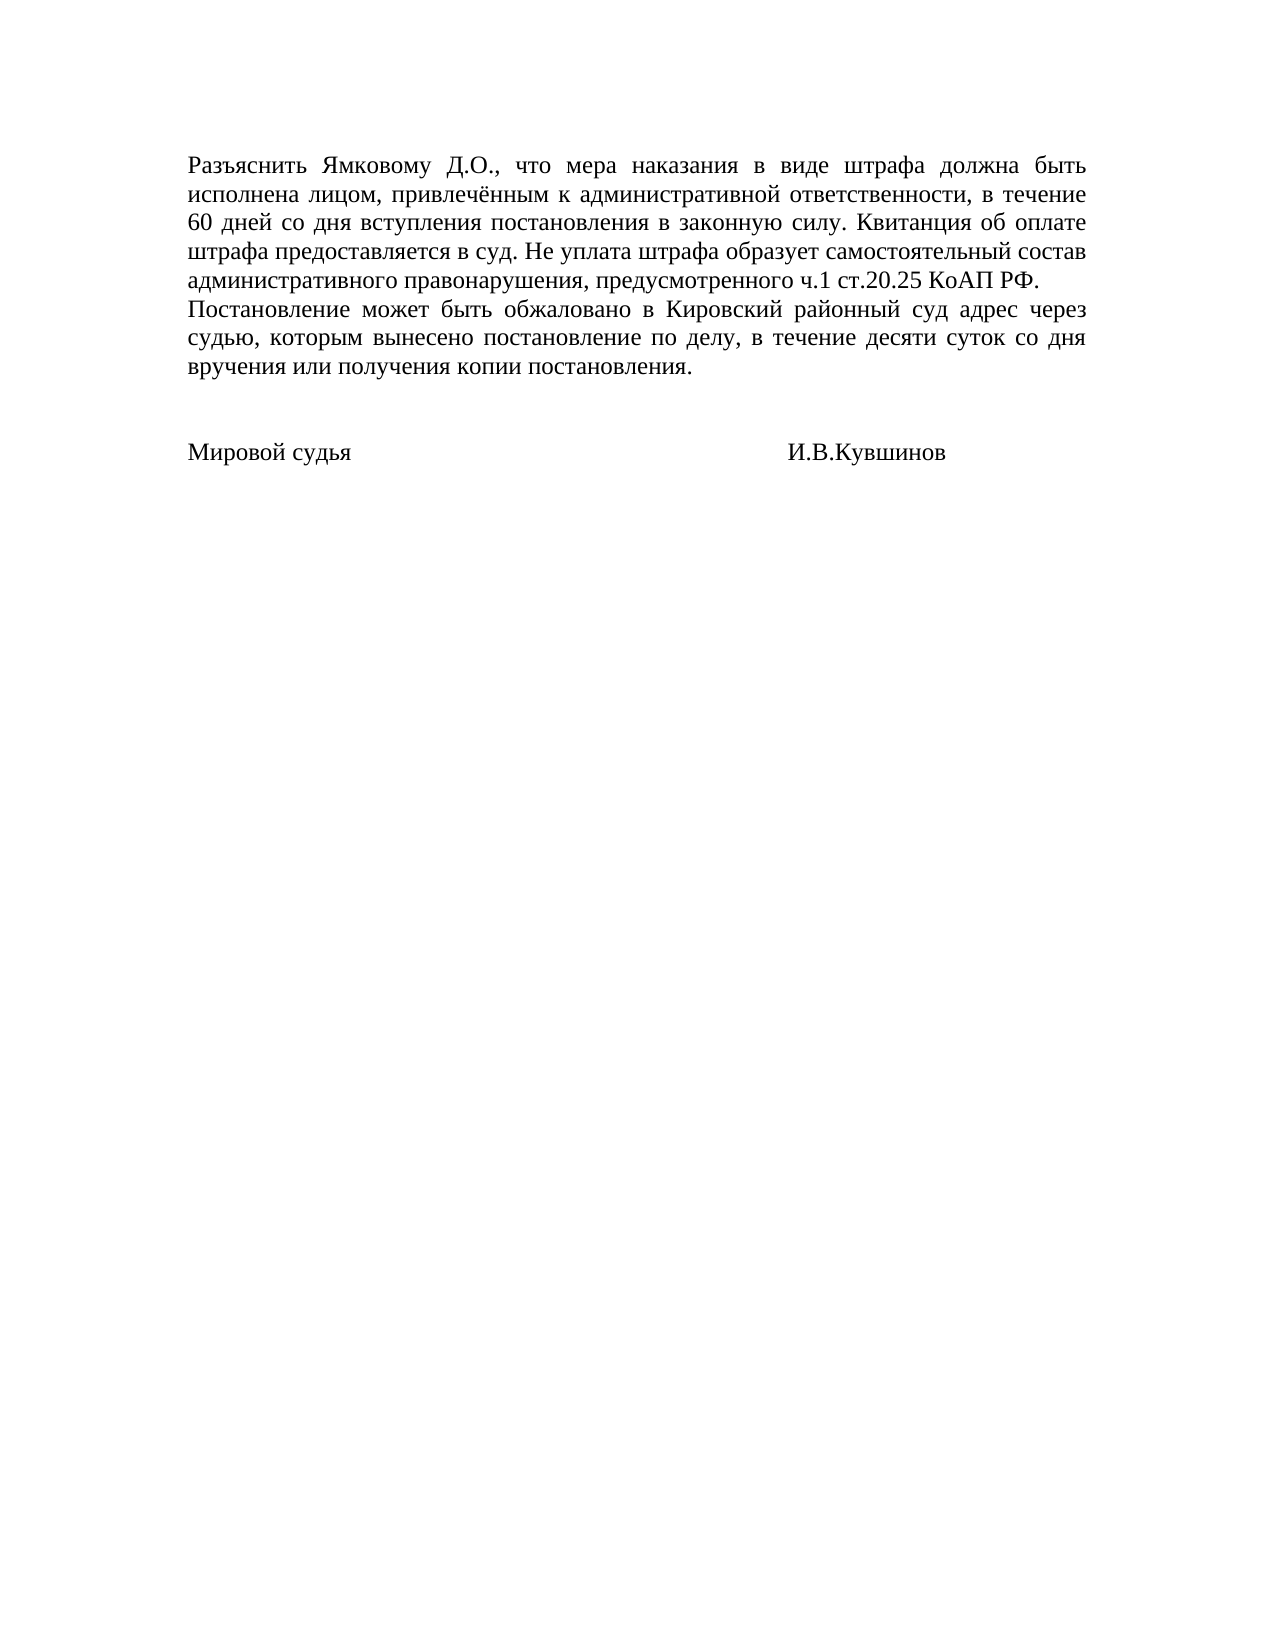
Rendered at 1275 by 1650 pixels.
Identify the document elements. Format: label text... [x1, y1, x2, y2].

text Постановление может быть обжаловано в Кировский районный суд адрес через судью, которым вынесено постановление по делу, в течение десяти суток со дня вручения или получения копии постановления. [187, 294, 1087, 380]
text Мировой судья И.В.Кувшинов [187, 437, 1087, 466]
text Разъяснить Ямковому Д.О., что мера наказания в виде штрафа должна быть исполнена лицом, привлечённым к административной ответственности, в течение 60 дней со дня вступления постановления в законную силу. Квитанция об оплате штрафа предоставляется в суд. Не уплата штрафа образует самостоятельный состав административного правонарушения, предусмотренного ч.1 ст.20.25 КоАП РФ. [187, 150, 1087, 294]
